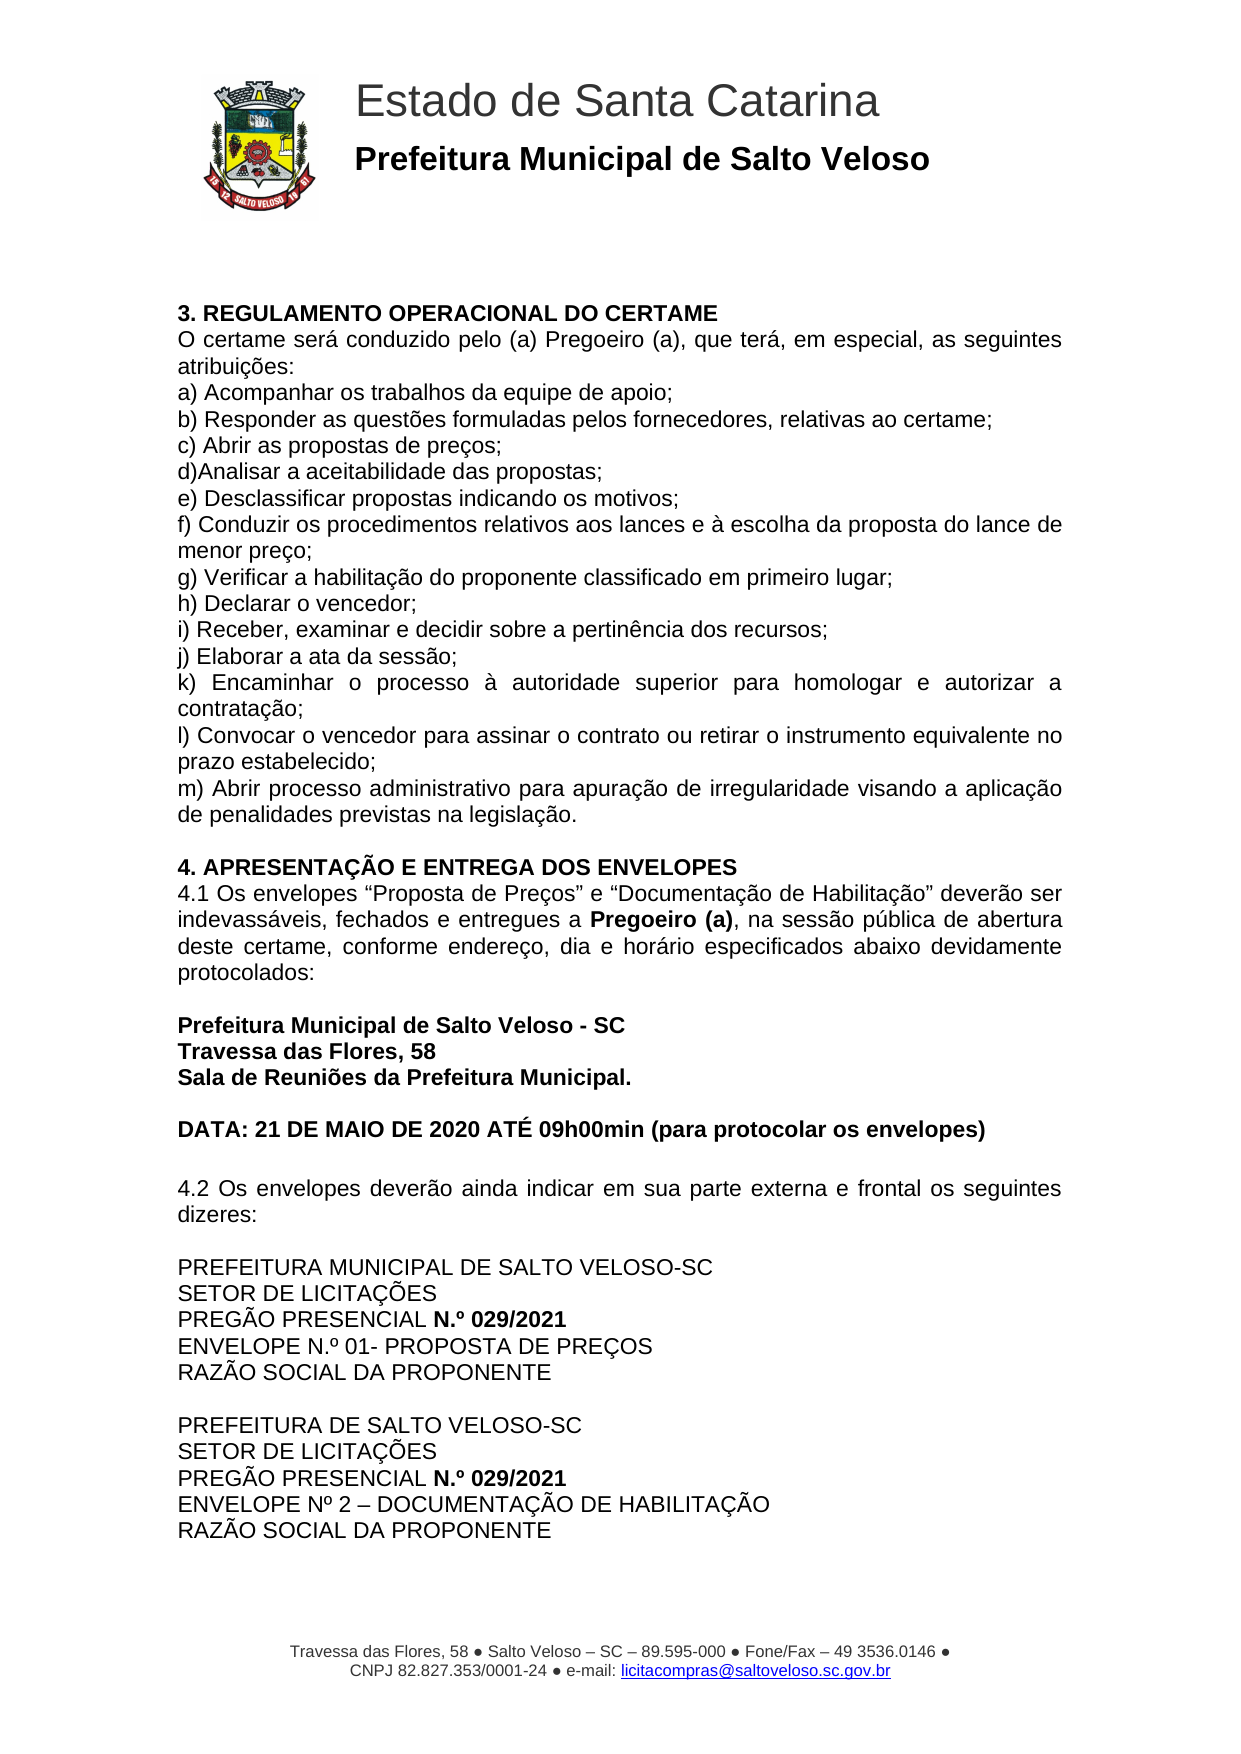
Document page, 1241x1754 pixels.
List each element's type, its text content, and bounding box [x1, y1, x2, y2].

text PREGÃO PRESENCIAL N.º 029/2021 [177, 1464, 1063, 1491]
text m) Abrir processo administrativo para apuração de irregularidade visando a aplicação de penalidades previstas na legislação. [177, 774, 1063, 827]
text RAZÃO SOCIAL DA PROPONENTE [177, 1517, 1063, 1544]
text SETOR DE LICITAÇÕES [177, 1438, 1063, 1464]
text c) Abrir as propostas de preços; [177, 432, 1063, 458]
text SETOR DE LICITAÇÕES [177, 1280, 1063, 1306]
text d)Analisar a aceitabilidade das propostas; [177, 458, 1063, 484]
text 4.1 Os envelopes “Proposta de Preços” e “Documentação de Habilitação” deverão ser indevassáveis, fechados e entregues a Pregoeiro (a), na sessão pública de abertura deste certame, conforme endereço, dia e horário especificados abaixo devidamente protocolados: [177, 880, 1063, 985]
text 3. REGULAMENTO OPERACIONAL DO CERTAME [177, 300, 1063, 326]
text i) Receber, examinar e decidir sobre a pertinência dos recursos; [177, 616, 1063, 643]
text b) Responder as questões formuladas pelos fornecedores, relativas ao certame; [177, 406, 1063, 432]
text Travessa das Flores, 58 [177, 1038, 1063, 1064]
text a) Acompanhar os trabalhos da equipe de apoio; [177, 379, 1063, 406]
text PREGÃO PRESENCIAL N.º 029/2021 [177, 1306, 1063, 1333]
subtitle DATA: 21 DE MAIO DE 2020 ATÉ 09h00min (para protocolar os envelopes) [177, 1116, 1063, 1142]
text f) Conduzir os procedimentos relativos aos lances e à escolha da proposta do lance de menor preço; [177, 511, 1063, 564]
text Prefeitura Municipal de Salto Veloso - SC [177, 1012, 1063, 1038]
text e) Desclassificar propostas indicando os motivos; [177, 484, 1063, 511]
text j) Elaborar a ata da sessão; [177, 643, 1063, 669]
text O certame será conduzido pelo (a) Pregoeiro (a), que terá, em especial, as seguintes atribuições: [177, 326, 1063, 379]
text g) Verificar a habilitação do proponente classificado em primeiro lugar; [177, 564, 1063, 590]
text l) Convocar o vencedor para assinar o contrato ou retirar o instrumento equivalente no prazo estabelecido; [177, 722, 1063, 774]
text 4.2 Os envelopes deverão ainda indicar em sua parte externa e frontal os seguintes dizeres: [177, 1175, 1063, 1227]
text RAZÃO SOCIAL DA PROPONENTE [177, 1359, 1063, 1386]
text Sala de Reuniões da Prefeitura Municipal. [177, 1064, 1063, 1091]
text PREFEITURA MUNICIPAL DE SALTO VELOSO-SC [177, 1254, 1063, 1280]
text ENVELOPE Nº 2 – DOCUMENTAÇÃO DE HABILITAÇÃO [177, 1491, 1063, 1517]
text PREFEITURA DE SALTO VELOSO-SC [177, 1412, 1063, 1438]
text k) Encaminhar o processo à autoridade superior para homologar e autorizar a contratação; [177, 669, 1063, 722]
text ENVELOPE N.º 01- PROPOSTA DE PREÇOS [177, 1333, 1063, 1359]
picture [201, 74, 320, 221]
text 4. APRESENTAÇÃO E ENTREGA DOS ENVELOPES [177, 853, 1063, 880]
text h) Declarar o vencedor; [177, 590, 1063, 616]
